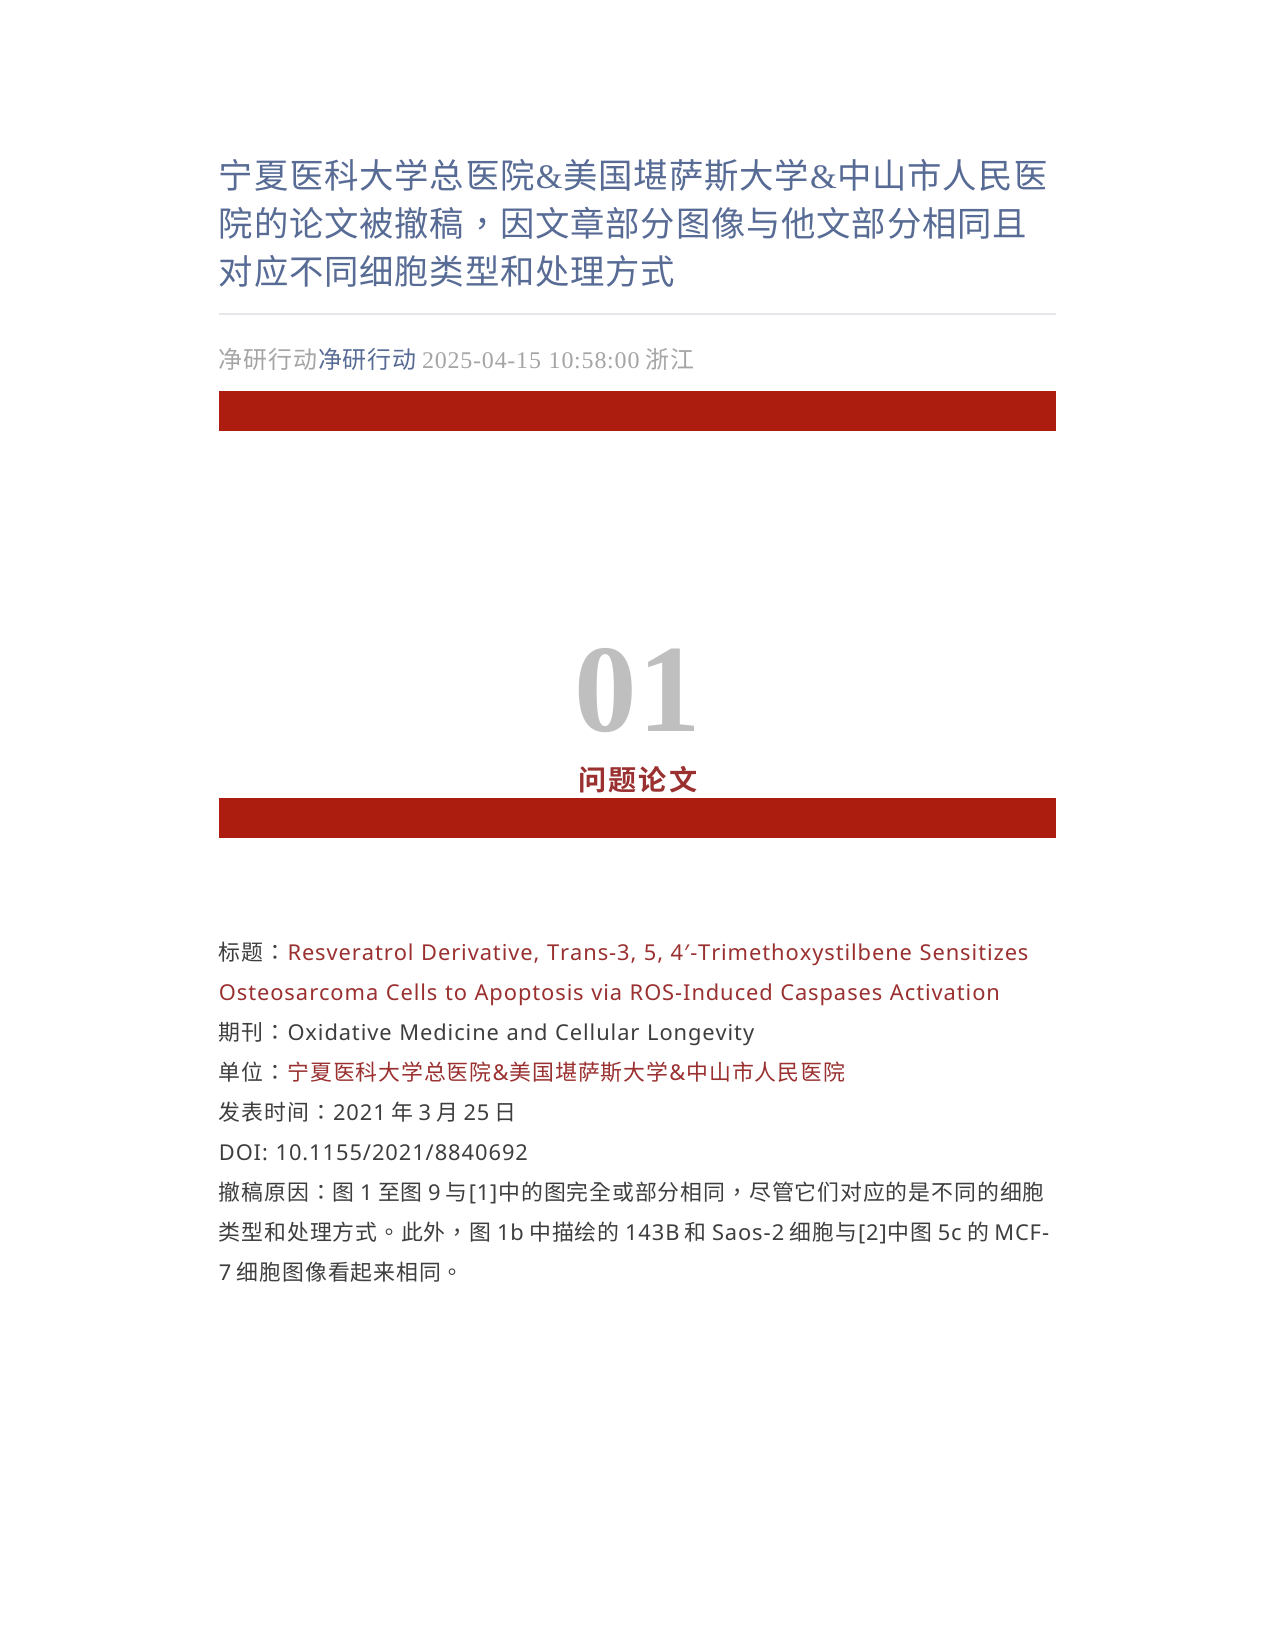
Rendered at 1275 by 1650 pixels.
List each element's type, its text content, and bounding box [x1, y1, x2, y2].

text 标题：Resveratrol Derivative, Trans-3, 5, 4′-Trimethoxystilbene Sensitizes Osteosarcoma Cells to Apoptosis via ROS-Induced Caspases Activation [219, 926, 1056, 1006]
text 问题论文 [219, 758, 1056, 798]
list 净研行动净研行动2025-04-15 10:58:00浙江 [219, 335, 1056, 375]
text 撤稿原因：图1至图9与[1]中的图完全或部分相同，尽管它们对应的是不同的细胞类型和处理方式。此外，图1b中描绘的143B和Saos-2细胞与[2]中图5c的MCF-7细胞图像看起来相同。 [219, 1166, 1056, 1326]
text 单位：宁夏医科大学总医院&美国堪萨斯大学&中山市人民医院 [219, 1046, 1056, 1086]
text 发表时间：2021年3月25日 [219, 1086, 1056, 1126]
text 期刊：Oxidative Medicine and Cellular Longevity [219, 1006, 1056, 1046]
text 01 [219, 558, 1056, 758]
title 宁夏医科大学总医院&美国堪萨斯大学&中山市人民医院的论文被撤稿，因文章部分图像与他文部分相同且对应不同细胞类型和处理方式 [219, 150, 1056, 313]
text DOI: 10.1155/2021/8840692 [219, 1126, 1056, 1166]
